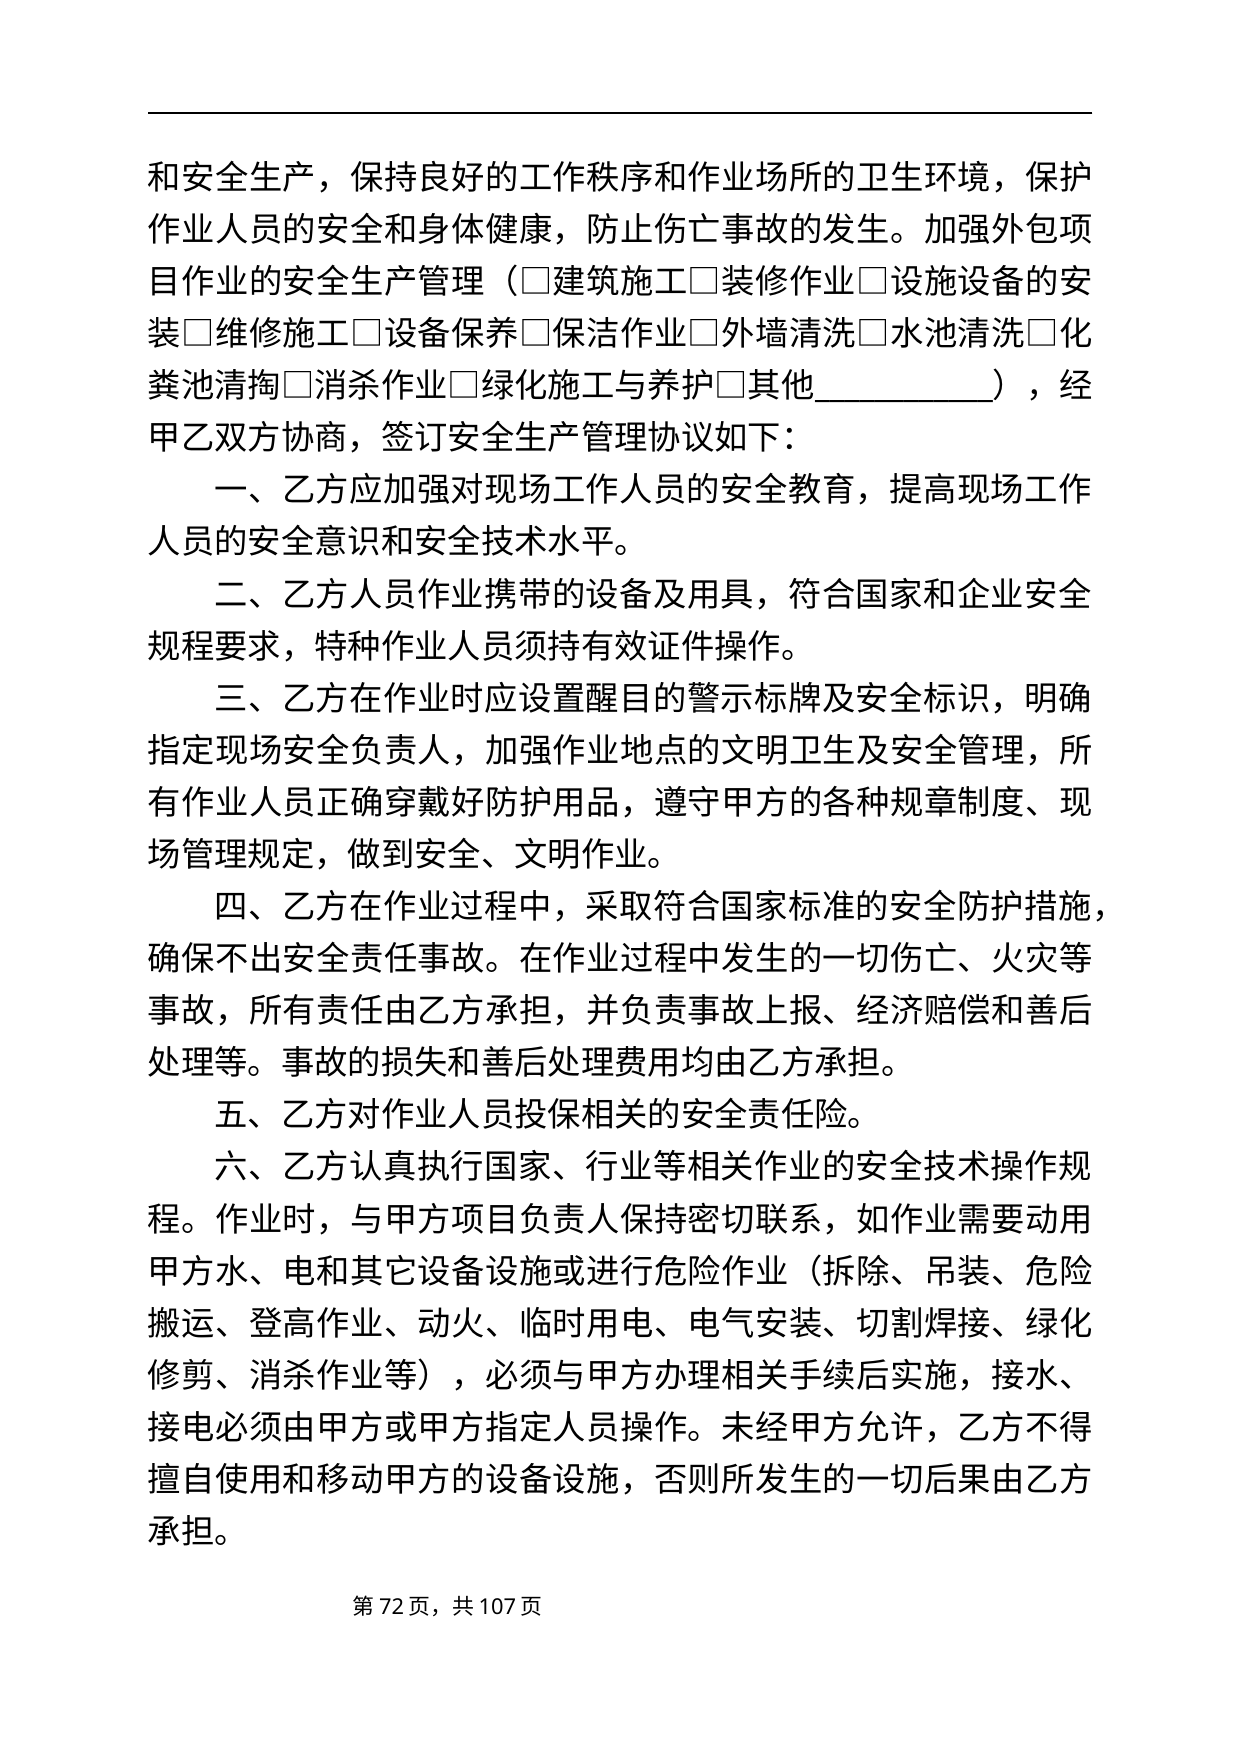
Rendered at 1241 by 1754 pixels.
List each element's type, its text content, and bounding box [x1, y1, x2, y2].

text 一、乙方应加强对现场工作人员的安全教育，提高现场工作人员的安全意识和安全技术水平。 [148, 460, 1092, 564]
text 三、乙方在作业时应设置醒目的警示标牌及安全标识，明确指定现场安全负责人，加强作业地点的文明卫生及安全管理，所有作业人员正确穿戴好防护用品，遵守甲方的各种规章制度、现场管理规定，做到安全、文明作业。 [148, 668, 1092, 877]
text 五、乙方对作业人员投保相关的安全责任险。 [148, 1085, 1092, 1137]
text 二、乙方人员作业携带的设备及用具，符合国家和企业安全规程要求，特种作业人员须持有效证件操作。 [148, 564, 1092, 668]
text 四、乙方在作业过程中，采取符合国家标准的安全防护措施，确保不出安全责任事故。在作业过程中发生的一切伤亡、火灾等事故，所有责任由乙方承担，并负责事故上报、经济赔偿和善后处理等。事故的损失和善后处理费用均由乙方承担。 [148, 877, 1092, 1085]
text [148, 148, 1092, 460]
text 六、乙方认真执行国家、行业等相关作业的安全技术操作规程。作业时，与甲方项目负责人保持密切联系，如作业需要动用甲方水、电和其它设备设施或进行危险作业（拆除、吊装、危险搬运、登高作业、动火、临时用电、电气安装、切割焊接、绿化修剪、消杀作业等），必须与甲方办理相关手续后实施，接水、接电必须由甲方或甲方指定人员操作。未经甲方允许，乙方不得擅自使用和移动甲方的设备设施，否则所发生的一切后果由乙方承担。 [148, 1137, 1092, 1554]
